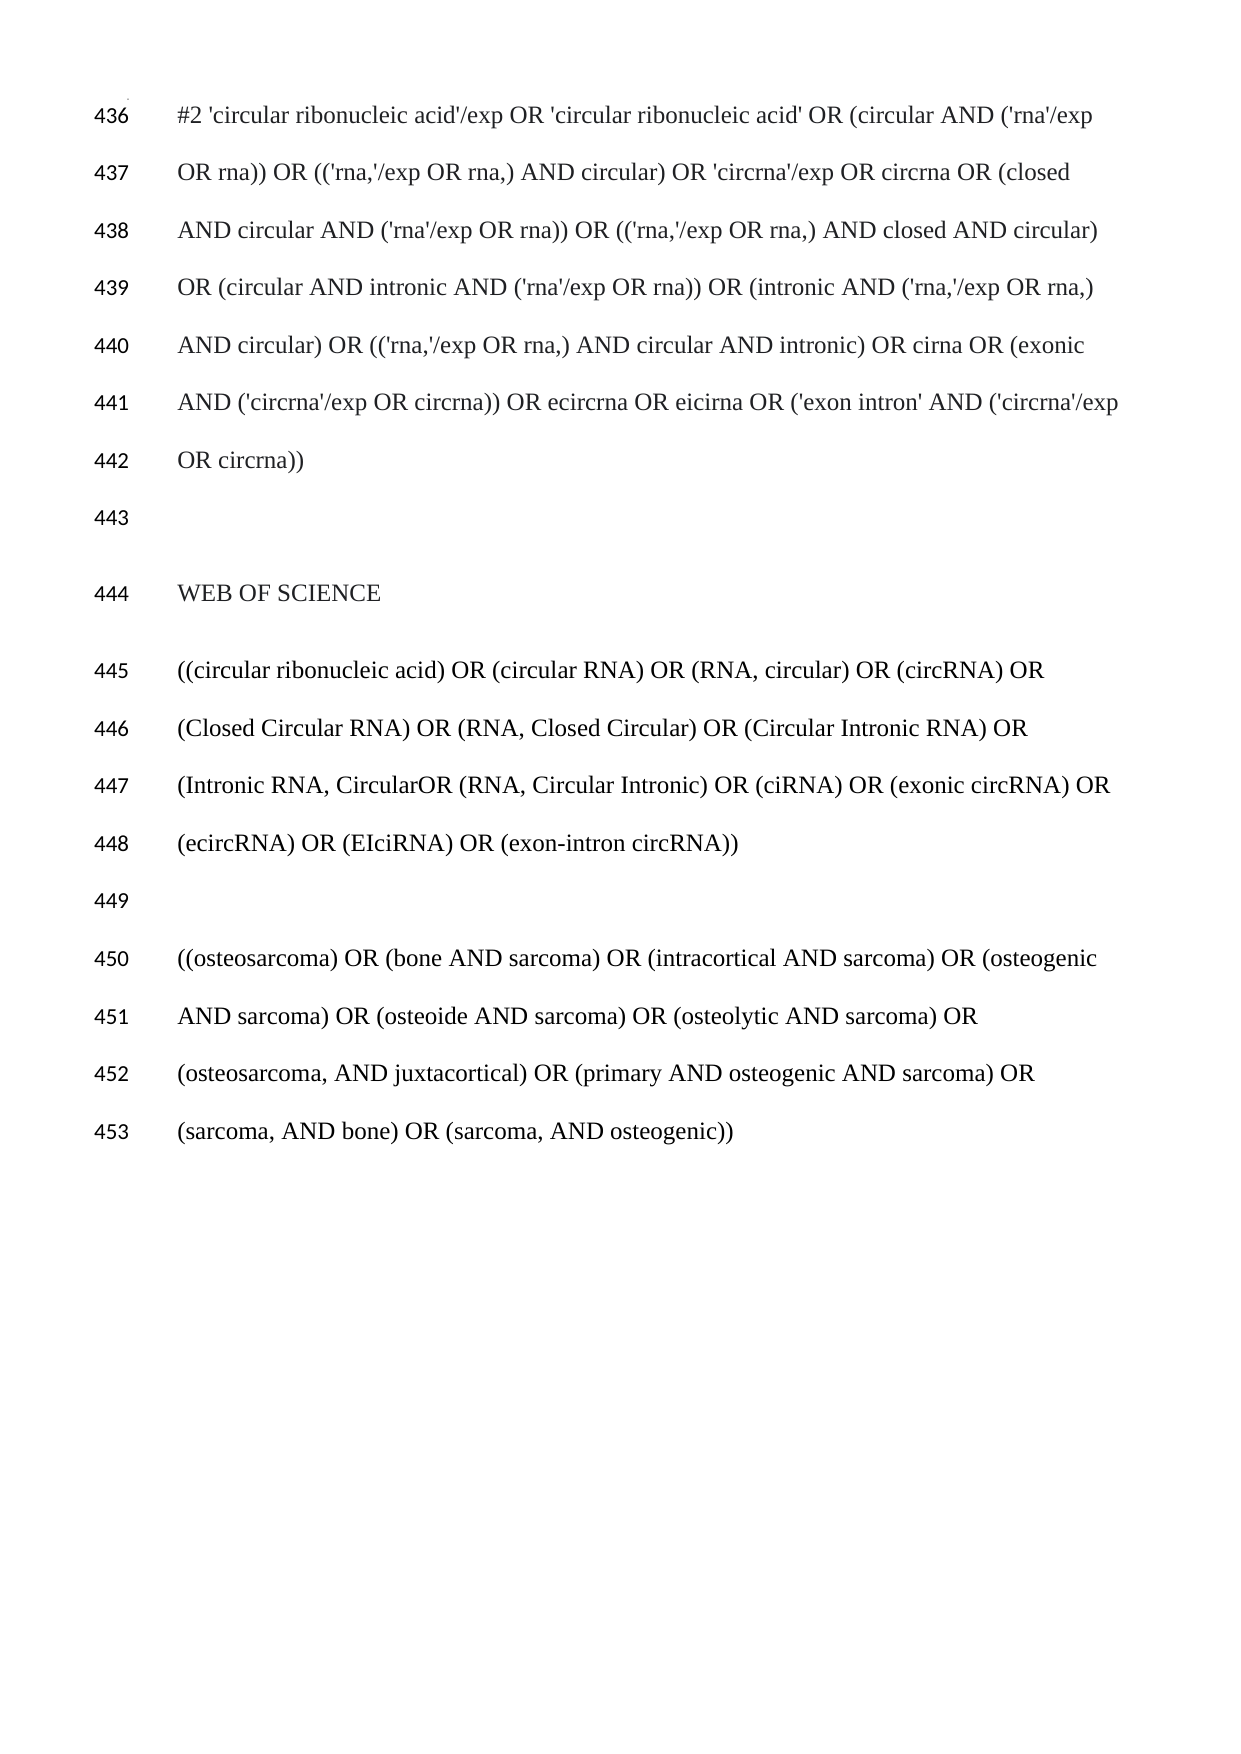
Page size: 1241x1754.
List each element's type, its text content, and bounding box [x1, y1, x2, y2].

text ((circular ribonucleic acid) OR (circular RNA) OR (RNA, circular) OR (circRNA) OR (Closed Circular RNA) OR (RNA, Closed Circular) OR (Circular Intronic RNA) OR (Intronic RNA, CircularOR (RNA, Circular Intronic) OR (ciRNA) OR (exonic circRNA) OR (ecircRNA) OR (EIciRNA) OR (exon-intron circRNA)) [177, 655, 1111, 856]
text WEB OF SCIENCE [177, 578, 1134, 607]
text ((osteosarcoma) OR (bone AND sarcoma) OR (intracortical AND sarcoma) OR (osteogenic AND sarcoma) OR (osteoide AND sarcoma) OR (osteolytic AND sarcoma) OR (osteosarcoma, AND juxtacortical) OR (primary AND osteogenic AND sarcoma) OR (sarcoma, AND bone) OR (sarcoma, AND osteogenic)) [177, 943, 1122, 1145]
text #2 'circular ribonucleic acid'/exp OR 'circular ribonucleic acid' OR (circular AND ('rna'/exp OR rna)) OR (('rna,'/exp OR rna,) AND circular) OR 'circrna'/exp OR circrna OR (closed AND circular AND ('rna'/exp OR rna)) OR (('rna,'/exp OR rna,) AND closed AND circular) OR (circular AND intronic AND ('rna'/exp OR rna)) OR (intronic AND ('rna,'/exp OR rna,) AND circular) OR (('rna,'/exp OR rna,) AND circular AND intronic) OR cirna OR (exonic AND ('circrna'/exp OR circrna)) OR ecircrna OR eicirna OR ('exon intron' AND ('circrna'/exp OR circrna)) [177, 100, 1122, 474]
